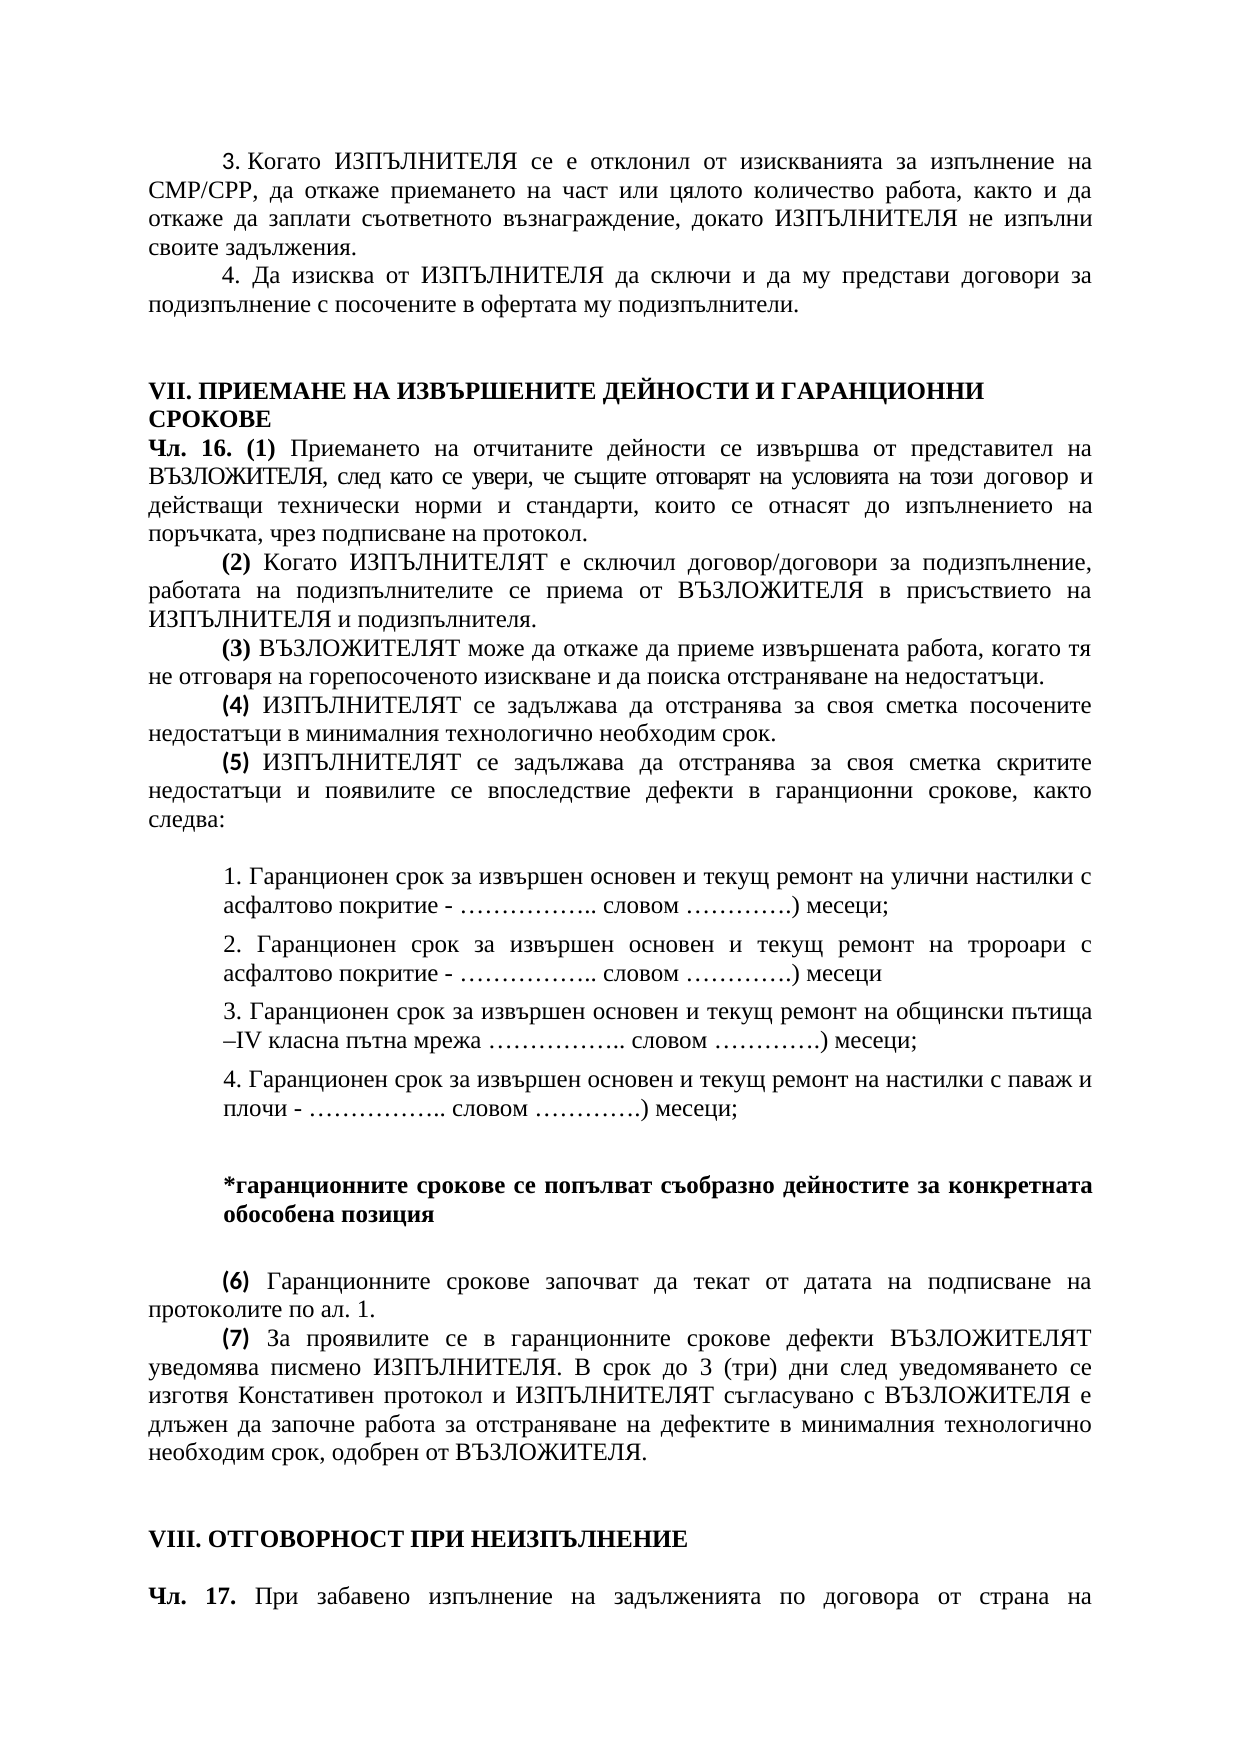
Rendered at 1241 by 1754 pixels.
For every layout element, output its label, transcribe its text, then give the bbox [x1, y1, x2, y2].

text (2) Когато ИЗПЪЛНИТЕЛЯТ е сключил договор/договори за подизпълнение, работата на подизпълнителите се приема от ВЪЗЛОЖИТЕЛЯ в присъствието на ИЗПЪЛНИТЕЛЯ и подизпълнителя. [148, 547, 1093, 633]
text VIII. ОТГОВОРНОСТ ПРИ НЕИЗПЪЛНЕНИЕ [148, 1524, 1093, 1553]
list Гаранционните срокове започват да текат от датата на подписване на протоколите по ал. 1. [148, 1266, 1093, 1323]
list 1. Гаранционен срок за извършен основен и текущ ремонт на улични настилки с асфалтово покритие - …………….. словом ………….) месеци; [223, 861, 1093, 919]
list 3. Гаранционен срок за извършен основен и текущ ремонт на общински пътища –IV класна пътна мрежа …………….. словом ………….) месеци; [223, 996, 1093, 1054]
list За проявилите се в гаранционните срокове дефекти ВЪЗЛОЖИТЕЛЯТ уведомява писмено ИЗПЪЛНИТЕЛЯ. В срок до 3 (три) дни след уведомяването се изготвя Констативен протокол и ИЗПЪЛНИТЕЛЯТ съгласувано с ВЪЗЛОЖИТЕЛЯ е длъжен да започне работа за отстраняване на дефектите в минималния технологично необходим срок, одобрен от ВЪЗЛОЖИТЕЛЯ. [148, 1323, 1093, 1466]
list Когато ИЗПЪЛНИТЕЛЯ се е отклонил от изискванията за изпълнение на СМР/СРР, да откаже приемането на част или цялото количество работа, както и да откаже да заплати съответното възнаграждение, докато ИЗПЪЛНИТЕЛЯ не изпълни своите задължения. [148, 147, 1093, 261]
text (3) ВЪЗЛОЖИТЕЛЯТ може да откаже да приеме извършената работа, когато тя не отговаря на горепосоченото изискване и да поиска отстраняване на недостатъци. [148, 633, 1092, 690]
list ИЗПЪЛНИТЕЛЯТ се задължава да отстранява за своя сметка посочените недостатъци в минималния технологично необходим срок. [148, 690, 1093, 747]
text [148, 1581, 1093, 1610]
list ИЗПЪЛНИТЕЛЯТ се задължава да отстранява за своя сметка скритите недостатъци и появилите се впоследствие дефекти в гаранционни срокове, както следва: [148, 747, 1093, 833]
list 4. Гаранционен срок за извършен основен и текущ ремонт на настилки с паваж и плочи - …………….. словом ………….) месеци; [223, 1064, 1093, 1121]
text 4. Да изисква от ИЗПЪЛНИТЕЛЯ да сключи и да му представи договори за подизпълнение с посочените в офертата му подизпълнители. [148, 261, 1093, 318]
list *гаранционните срокове се попълват съобразно дейностите за конкретната обособена позиция [223, 1170, 1093, 1228]
text Чл. 16. (1) Приемането на отчитаните дейности се извършва от представител на ВЪЗЛОЖИТЕЛЯ, след като се увери, че същите отговарят на условията на този договор и действащи технически норми и стандарти, които се отнасят до изпълнението на поръчката, чрез подписване на протокол. [148, 433, 1093, 547]
list 2. Гаранционен срок за извършен основен и текущ ремонт на тророари с асфалтово покритие - …………….. словом ………….) месеци [223, 929, 1093, 986]
text VII. ПРИЕМАНЕ НА ИЗВЪРШЕНИТЕ ДЕЙНОСТИ И ГАРАНЦИОННИ СРОКОВЕ [148, 376, 1093, 433]
